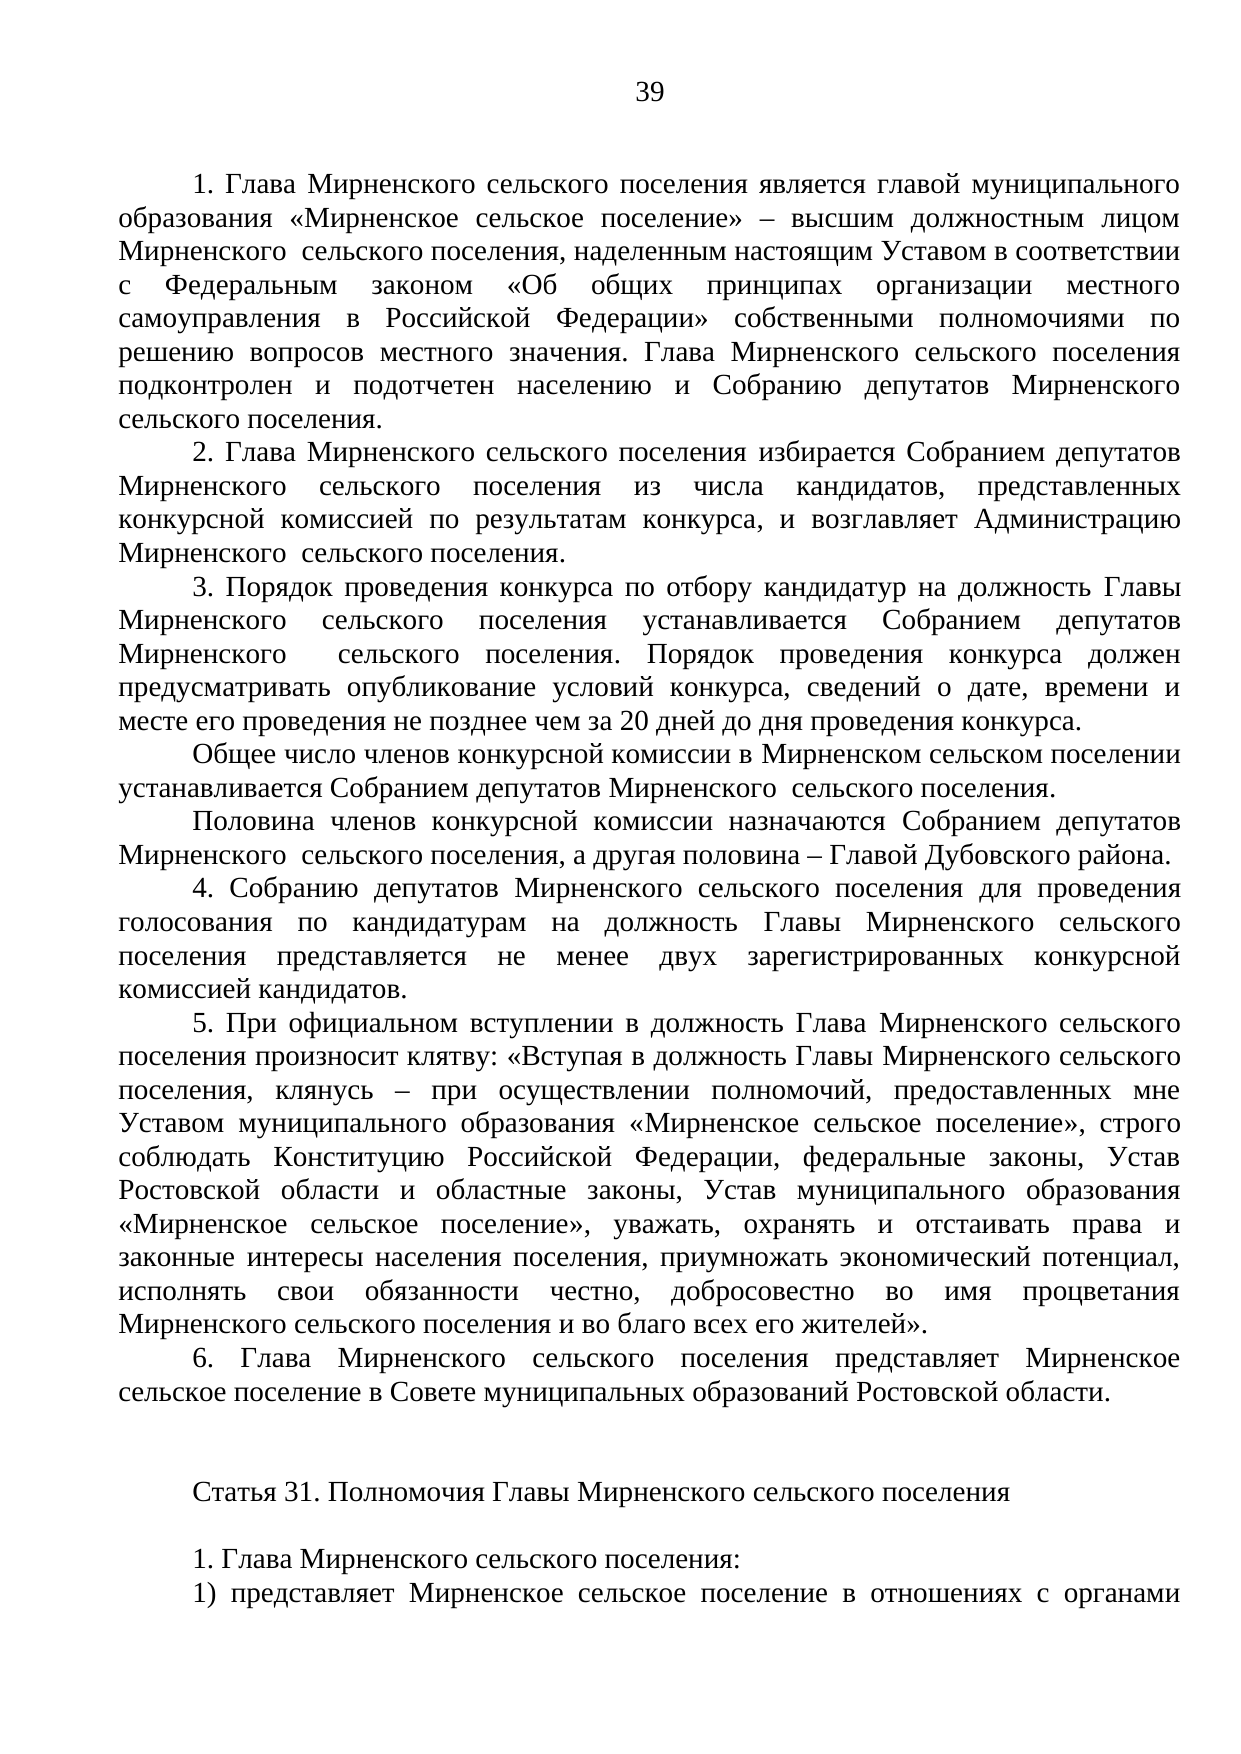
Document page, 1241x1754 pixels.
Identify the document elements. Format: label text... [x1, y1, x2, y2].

text Статья 31. Полномочия Главы Мирненского сельского поселения [118, 1474, 1181, 1508]
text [118, 1575, 1181, 1608]
text 1. Глава Мирненского сельского поселения является главой муниципального образования «Мирненское сельское поселение» – высшим должностным лицом Мирненского сельского поселения, наделенным настоящим Уставом в соответствии с Федеральным законом «Об общих принципах организации местного самоуправления в Российской Федерации» собственными полномочиями по решению вопросов местного значения. Глава Мирненского сельского поселения подконтролен и подотчетен населению и Собранию депутатов Мирненского сельского поселения. [118, 166, 1181, 434]
text 6. Глава Мирненского сельского поселения представляет Мирненское сельское поселение в Совете муниципальных образований Ростовской области. [118, 1340, 1181, 1407]
text 3. Порядок проведения конкурса по отбору кандидатур на должность Главы Мирненского сельского поселения устанавливается Собранием депутатов Мирненского сельского поселения. Порядок проведения конкурса должен предусматривать опубликование условий конкурса, сведений о дате, времени и месте его проведения не позднее чем за 20 дней до дня проведения конкурса. [118, 569, 1181, 736]
text 4. Собранию депутатов Мирненского сельского поселения для проведения голосования по кандидатурам на должность Главы Мирненского сельского поселения представляется не менее двух зарегистрированных конкурсной комиссией кандидатов. [118, 871, 1181, 1005]
text Общее число членов конкурсной комиссии в Мирненском сельском поселении устанавливается Собранием депутатов Мирненского сельского поселения. [118, 736, 1181, 803]
text 2. Глава Мирненского сельского поселения избирается Собранием депутатов Мирненского сельского поселения из числа кандидатов, представленных конкурсной комиссией по результатам конкурса, и возглавляет Администрацию Мирненского сельского поселения. [118, 434, 1181, 569]
text Половина членов конкурсной комиссии назначаются Собранием депутатов Мирненского сельского поселения, а другая половина – Главой Дубовского района. [118, 803, 1181, 871]
text 5. При официальном вступлении в должность Глава Мирненского сельского поселения произносит клятву: «Вступая в должность Главы Мирненского сельского поселения, клянусь – при осуществлении полномочий, предоставленных мне Уставом муниципального образования «Мирненское сельское поселение», строго соблюдать Конституцию Российской Федерации, федеральные законы, Устав Ростовской области и областные законы, Устав муниципального образования «Мирненское сельское поселение», уважать, охранять и отстаивать права и законные интересы населения поселения, приумножать экономический потенциал, исполнять свои обязанности честно, добросовестно во имя процветания Мирненского сельского поселения и во благо всех его жителей». [118, 1005, 1181, 1340]
text 1. Глава Мирненского сельского поселения: [118, 1541, 1181, 1575]
